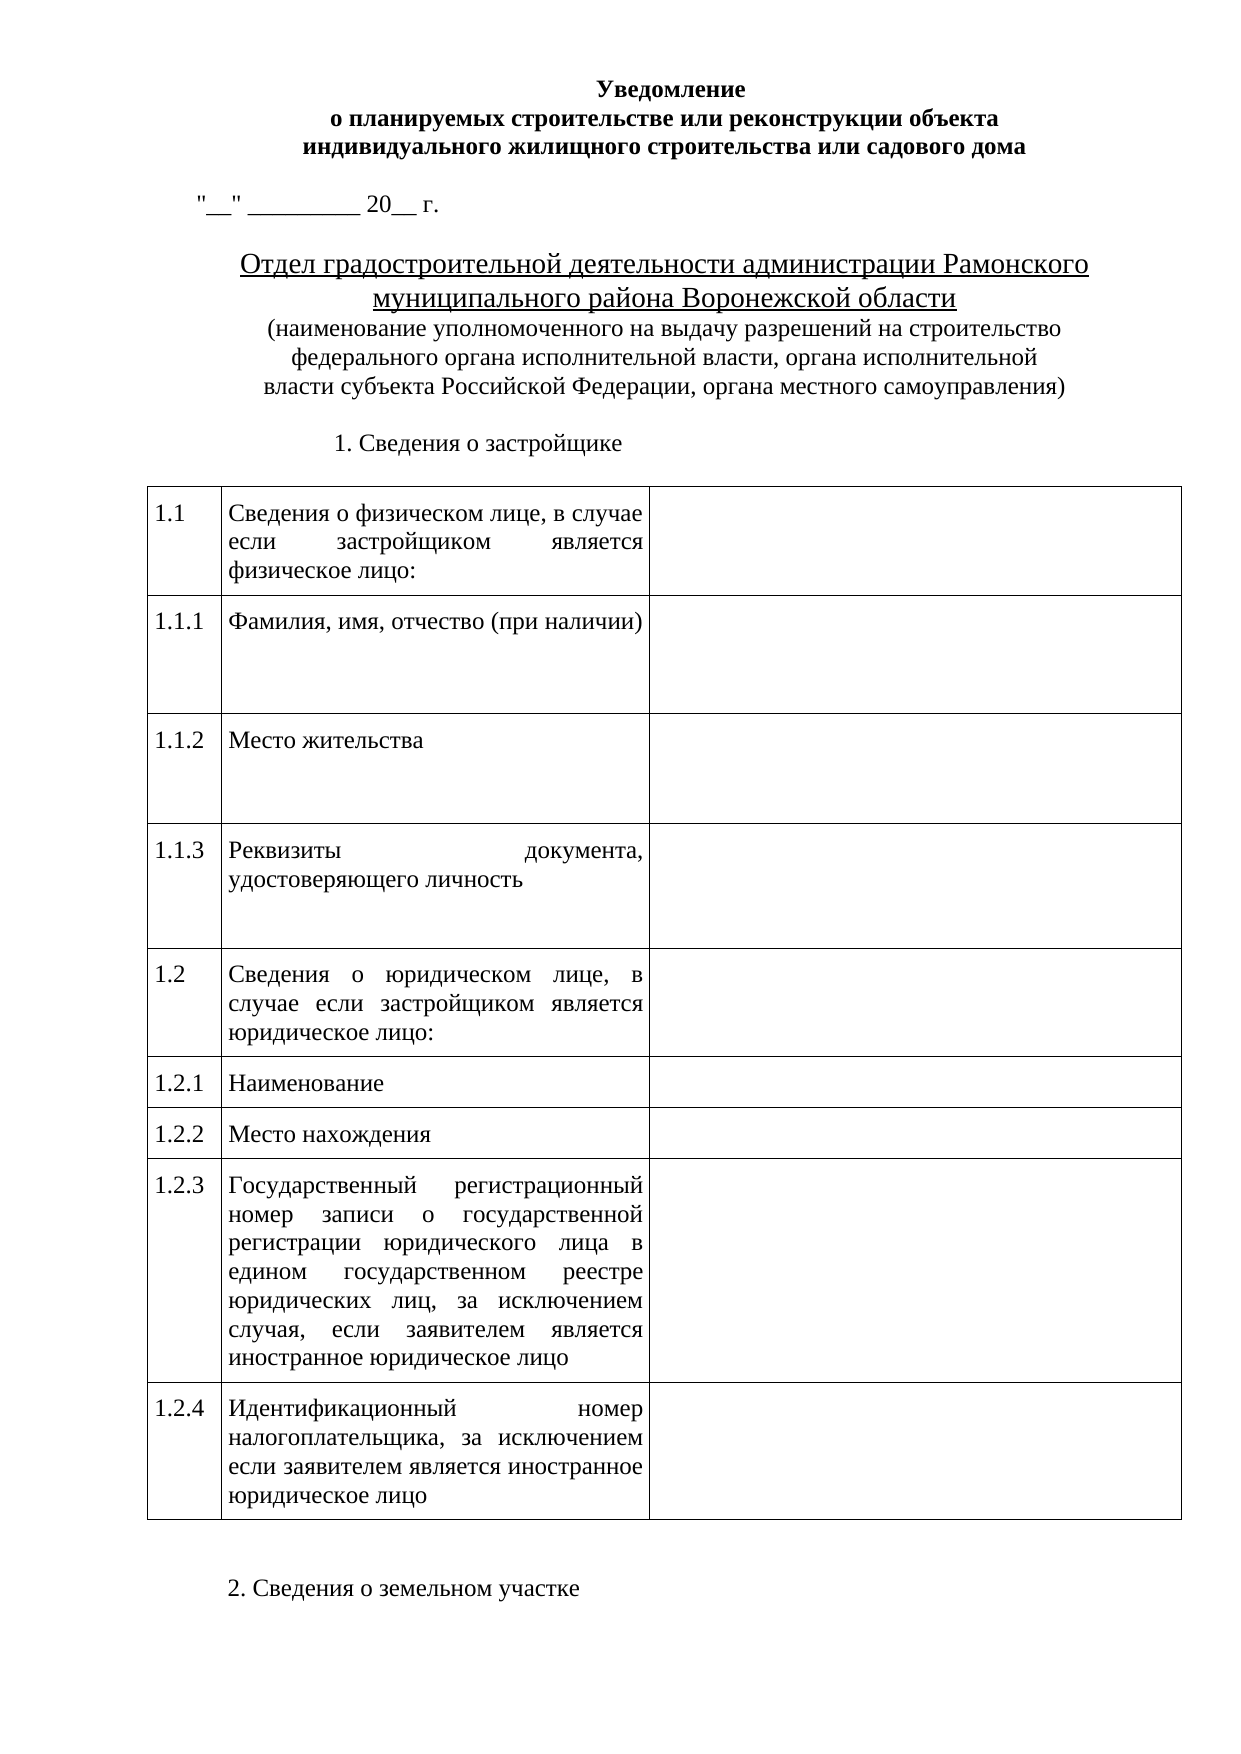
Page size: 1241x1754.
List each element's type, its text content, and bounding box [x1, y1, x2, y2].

table_cell [650, 1159, 1181, 1382]
table_cell 1.1.2 [148, 714, 221, 823]
text (наименование уполномоченного на выдачу разрешений на строительство [177, 313, 1152, 342]
table_cell [650, 949, 1181, 1056]
table_cell Наименование [222, 1057, 649, 1107]
table_cell 1.1.3 [148, 824, 221, 948]
table_cell 1.2 [148, 949, 221, 1056]
table_cell 1.2.2 [148, 1108, 221, 1158]
table_cell Сведения о юридическом лице, в случае если застройщиком является юридическое лицо: [222, 949, 649, 1056]
text Уведомление [177, 74, 1152, 103]
table_cell Реквизиты документа, удостоверяющего личность [222, 824, 649, 948]
table_cell Место нахождения [222, 1108, 649, 1158]
text 1. Сведения о застройщике [177, 428, 1152, 457]
text 2. Сведения о земельном участке [177, 1573, 1152, 1601]
table_cell Место жительства [222, 714, 649, 823]
text федерального органа исполнительной власти, органа исполнительной [177, 342, 1152, 371]
table_header 1.1 [148, 487, 221, 594]
text индивидуального жилищного строительства или садового дома [177, 131, 1152, 160]
table_header Сведения о физическом лице, в случае если застройщиком является физическое лицо: [222, 487, 649, 594]
table_cell Фамилия, имя, отчество (при наличии) [222, 596, 649, 713]
table_cell [650, 714, 1181, 823]
table_cell [650, 596, 1181, 713]
text о планируемых строительстве или реконструкции объекта [177, 103, 1152, 131]
table_cell 1.2.4 [148, 1383, 221, 1519]
text Отдел градостроительной деятельности администрации Рамонского муниципального района Воронежской области [177, 246, 1152, 313]
table_cell Идентификационный номер налогоплательщика, за исключением если заявителем является иностранное юридическое лицо [222, 1383, 649, 1519]
table_cell [650, 824, 1181, 948]
table_header [650, 487, 1181, 594]
table_cell 1.2.3 [148, 1159, 221, 1382]
text власти субъекта Российской Федерации, органа местного самоуправления) [177, 371, 1152, 400]
table_cell 1.2.1 [148, 1057, 221, 1107]
text "__" _________ 20__ г. [177, 189, 1152, 218]
table_cell [650, 1057, 1181, 1107]
table_cell [650, 1108, 1181, 1158]
table_cell 1.1.1 [148, 596, 221, 713]
table_cell Государственный регистрационный номер записи о государственной регистрации юридического лица в едином государственном реестре юридических лиц, за исключением случая, если заявителем является иностранное юридическое лицо [222, 1159, 649, 1382]
table_cell [650, 1383, 1181, 1519]
